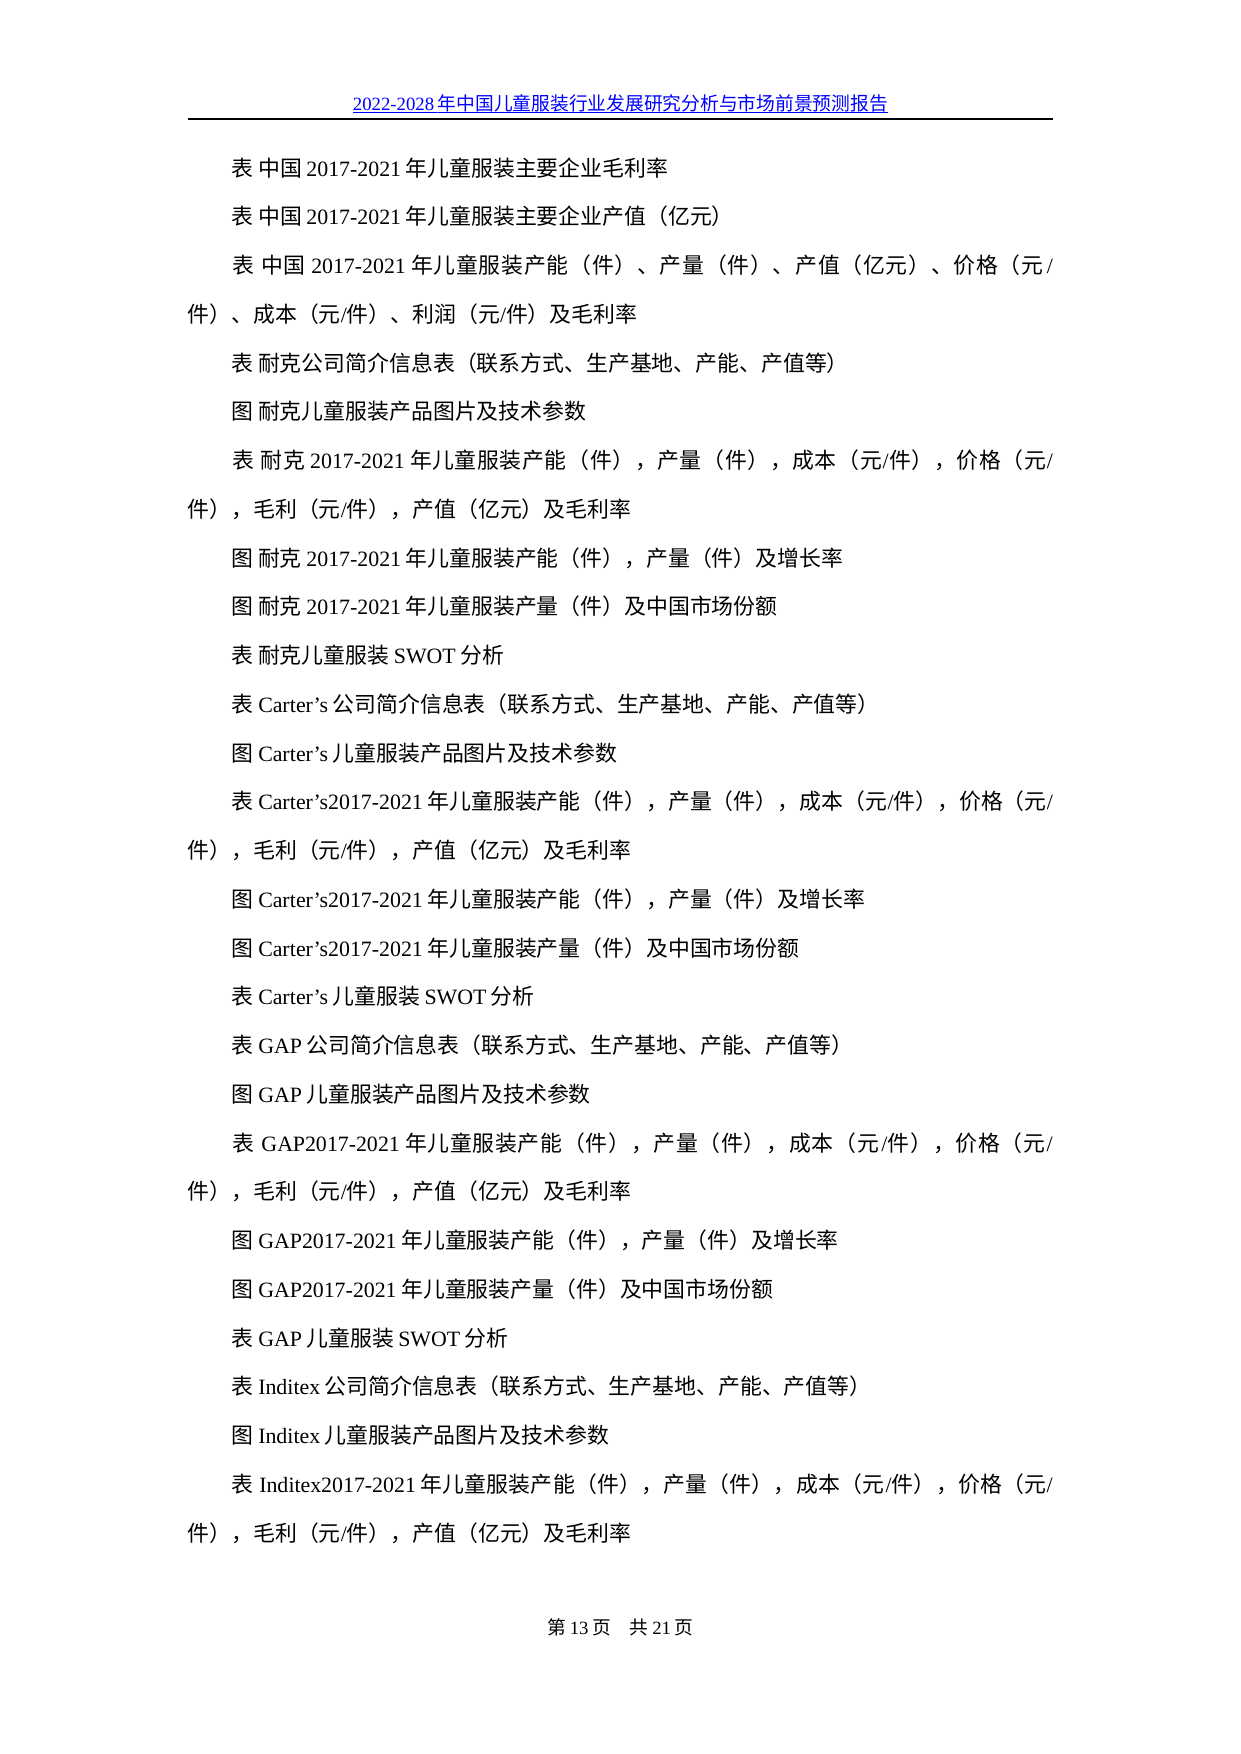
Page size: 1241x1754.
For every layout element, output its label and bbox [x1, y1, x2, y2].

text [187, 150, 1053, 1548]
